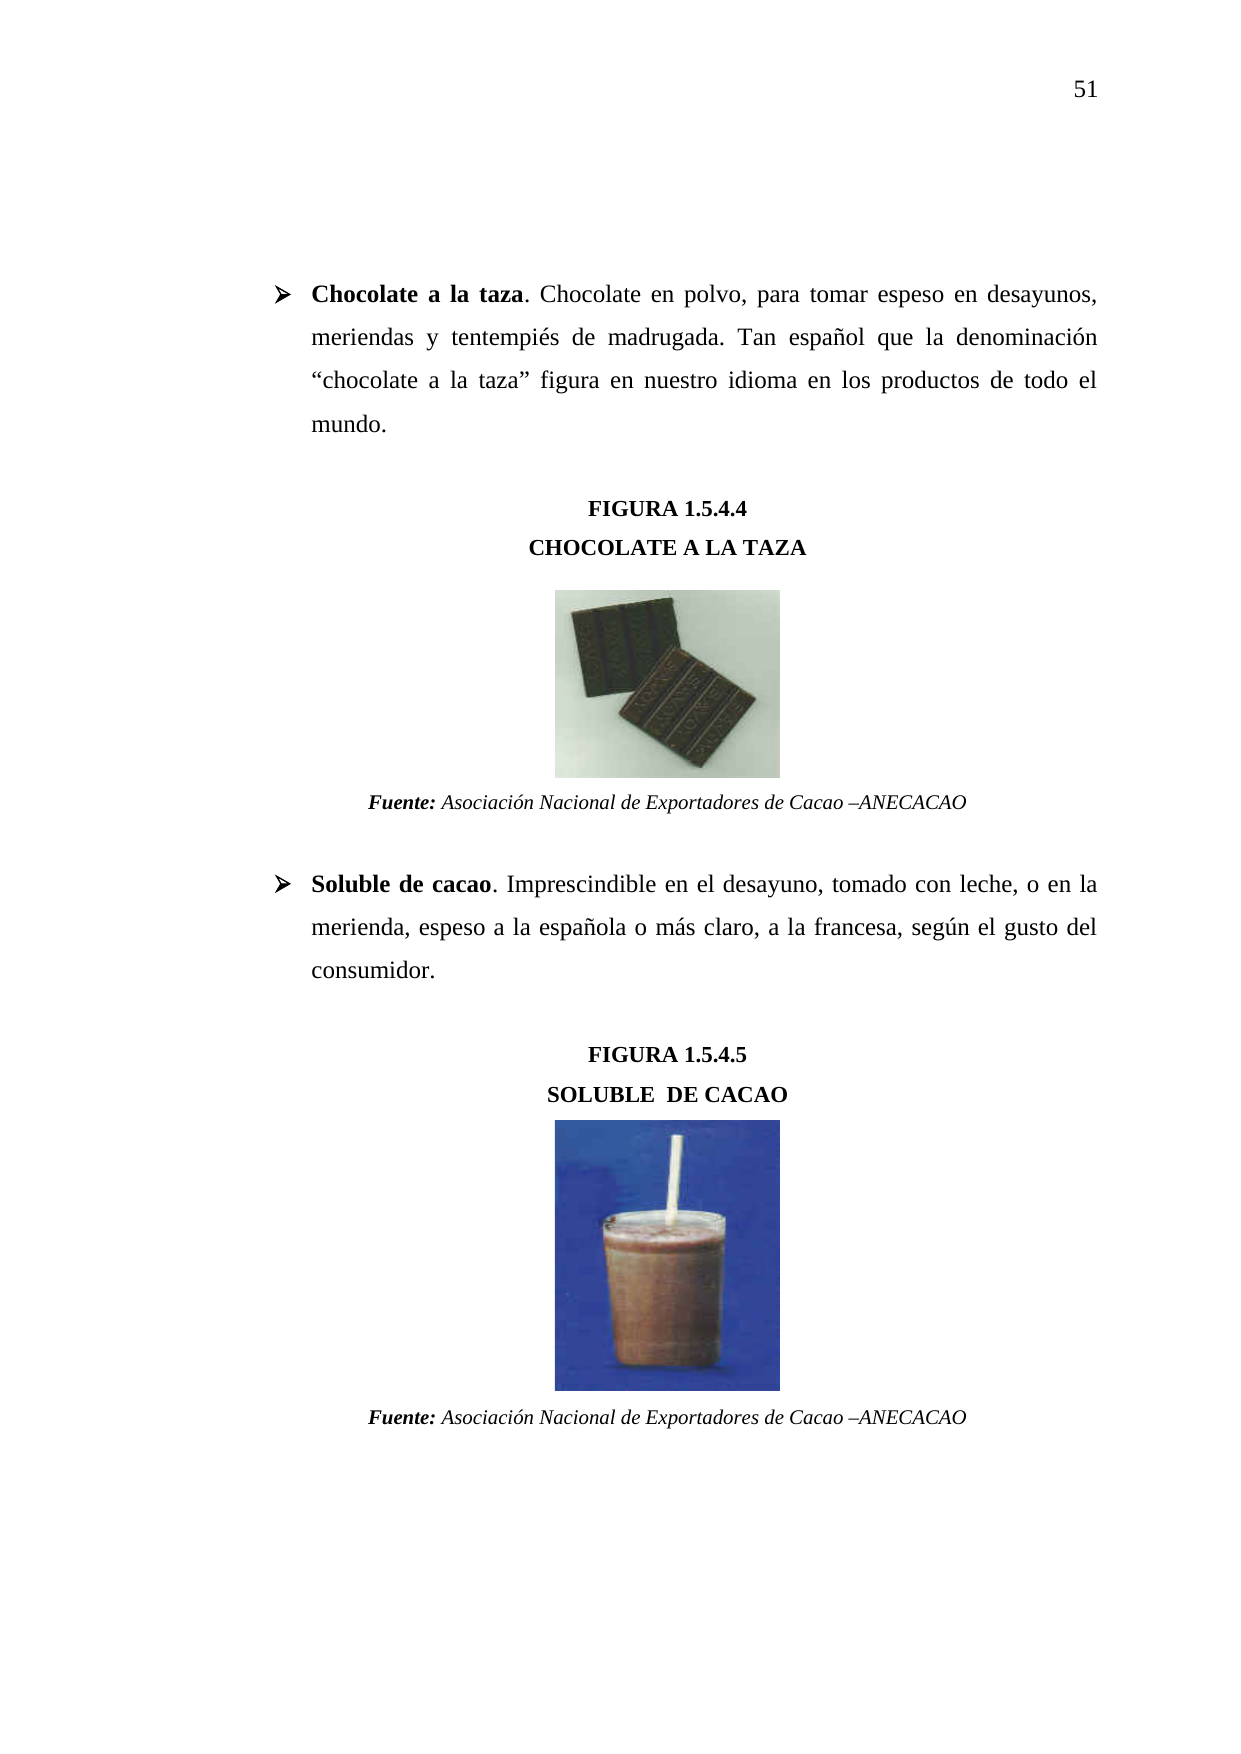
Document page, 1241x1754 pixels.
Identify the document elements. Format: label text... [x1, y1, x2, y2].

text FIGURA 1.5.4.5 [236, 1041, 1098, 1068]
text CHOCOLATE A LA TAZA [236, 534, 1098, 561]
list Soluble de cacao. Imprescindible en el desayuno, tomado con leche, o en la merienda, espeso a la española o más claro, a la francesa, según el gusto del consumidor. [274, 869, 1098, 1027]
text SOLUBLE DE CACAO [236, 1081, 1098, 1107]
text Fuente: Asociación Nacional de Exportadores de Cacao –ANECACAO [236, 789, 1098, 814]
list Chocolate a la taza. Chocolate en polvo, para tomar espeso en desayunos, meriendas y tentempiés de madrugada. Tan español que la denominación “chocolate a la taza” figura en nuestro idioma en los productos de todo el mundo. [274, 279, 1098, 437]
text FIGURA 1.5.4.4 [236, 495, 1098, 521]
picture [554, 1120, 780, 1391]
picture [555, 590, 780, 778]
text Fuente: Asociación Nacional de Exportadores de Cacao –ANECACAO [236, 1405, 1098, 1429]
